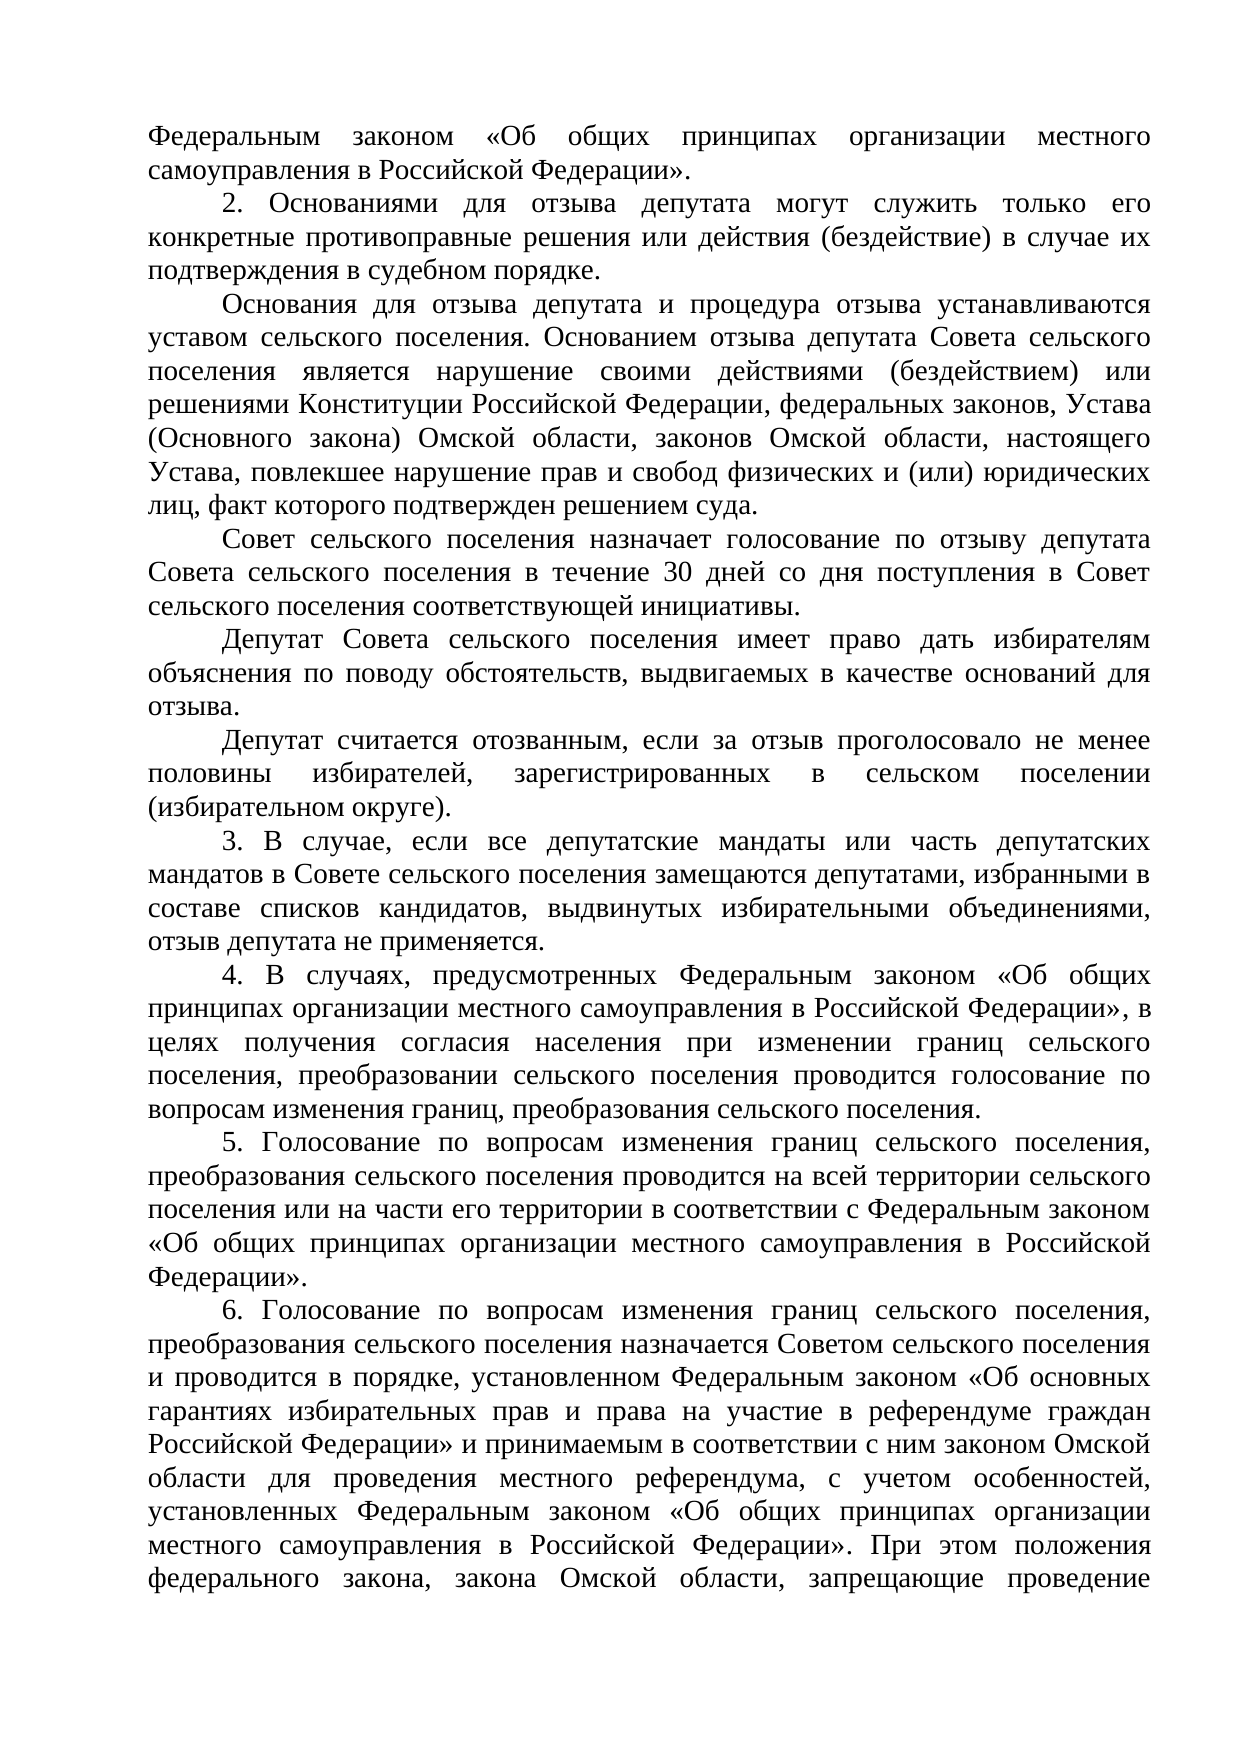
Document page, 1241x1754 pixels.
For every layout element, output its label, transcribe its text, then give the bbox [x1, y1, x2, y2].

text 5. Голосование по вопросам изменения границ сельского поселения, преобразования сельского поселения проводится на всей территории сельского поселения или на части его территории в соответствии с Федеральным законом «Об общих принципах организации местного самоуправления в Российской Федерации». [148, 1124, 1152, 1292]
text Основания для отзыва депутата и процедура отзыва устанавливаются уставом сельского поселения. Основанием отзыва депутата Совета сельского поселения является нарушение своими действиями (бездействием) или решениями Конституции Российской Федерации, федеральных законов, Устава (Основного закона) Омской области, законов Омской области, настоящего Устава, повлекшее нарушение прав и свобод физических и (или) юридических лиц, факт которого подтвержден решением суда. [148, 286, 1152, 521]
text 3. В случае, если все депутатские мандаты или часть депутатских мандатов в Совете сельского поселения замещаются депутатами, избранными в составе списков кандидатов, выдвинутых избирательными объединениями, отзыв депутата не применяется. [148, 823, 1152, 957]
text Совет сельского поселения назначает голосование по отзыву депутата Совета сельского поселения в течение 30 дней со дня поступления в Совет сельского поселения соответствующей инициативы. [148, 521, 1152, 621]
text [148, 1292, 1152, 1594]
text 2. Основаниями для отзыва депутата могут служить только его конкретные противоправные решения или действия (бездействие) в случае их подтверждения в судебном порядке. [148, 185, 1152, 286]
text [148, 118, 1152, 185]
text 4. В случаях, предусмотренных Федеральным законом «Об общих принципах организации местного самоуправления в Российской Федерации», в целях получения согласия населения при изменении границ сельского поселения, преобразовании сельского поселения проводится голосование по вопросам изменения границ, преобразования сельского поселения. [148, 957, 1152, 1124]
text Депутат считается отозванным, если за отзыв проголосовало не менее половины избирателей, зарегистрированных в сельском поселении (избирательном округе). [148, 722, 1152, 823]
text Депутат Совета сельского поселения имеет право дать избирателям объяснения по поводу обстоятельств, выдвигаемых в качестве оснований для отзыва. [148, 621, 1152, 722]
